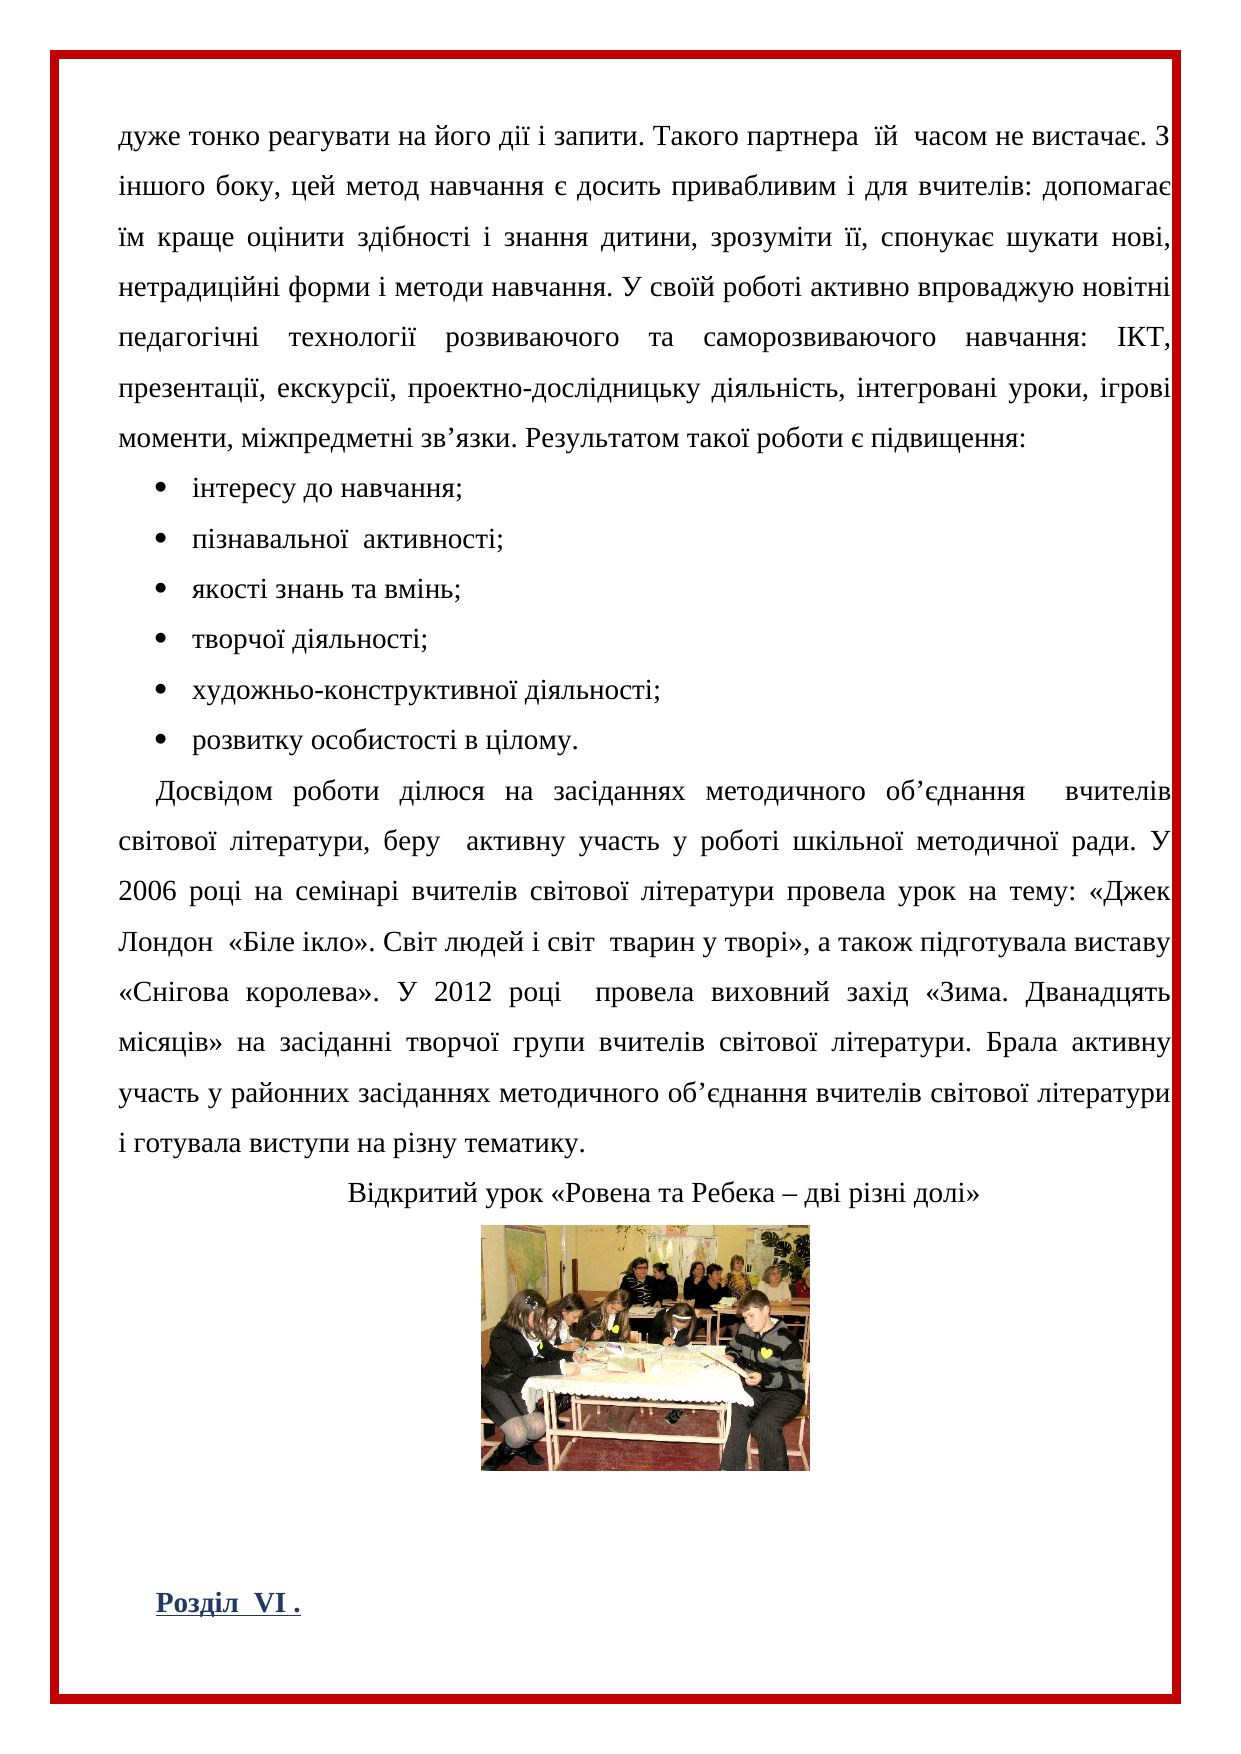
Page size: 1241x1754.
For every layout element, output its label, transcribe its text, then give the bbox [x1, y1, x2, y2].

list художньо-конструктивної діяльності; [118, 672, 1172, 706]
picture [481, 1225, 810, 1471]
list пізнавальної активності; [118, 521, 1172, 554]
list творчої діяльності; [118, 622, 1172, 655]
text Розділ VІ . [118, 1586, 1172, 1619]
text Досвідом роботи ділюся на засіданнях методичного об’єднання вчителів світової літератури, беру активну участь у роботі шкільної методичної ради. У 2006 році на семінарі вчителів світової літератури провела урок на тему: «Джек Лондон «Біле ікло». Світ людей і світ тварин у творі», а також підготувала виставу «Снігова королева». У 2012 році провела виховний захід «Зима. Дванадцять місяців» на засіданні творчої групи вчителів світової літератури. Брала активну участь у районних засіданнях методичного об’єднання вчителів світової літератури і готувала виступи на різну тематику. [118, 773, 1172, 1158]
list якості знань та вмінь; [118, 571, 1172, 605]
text Відкритий урок «Ровена та Ребека – дві різні долі» [118, 1175, 1172, 1209]
list розвитку особистості в цілому. [118, 722, 1172, 756]
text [118, 118, 1172, 453]
list інтересу до навчання; [118, 470, 1172, 504]
